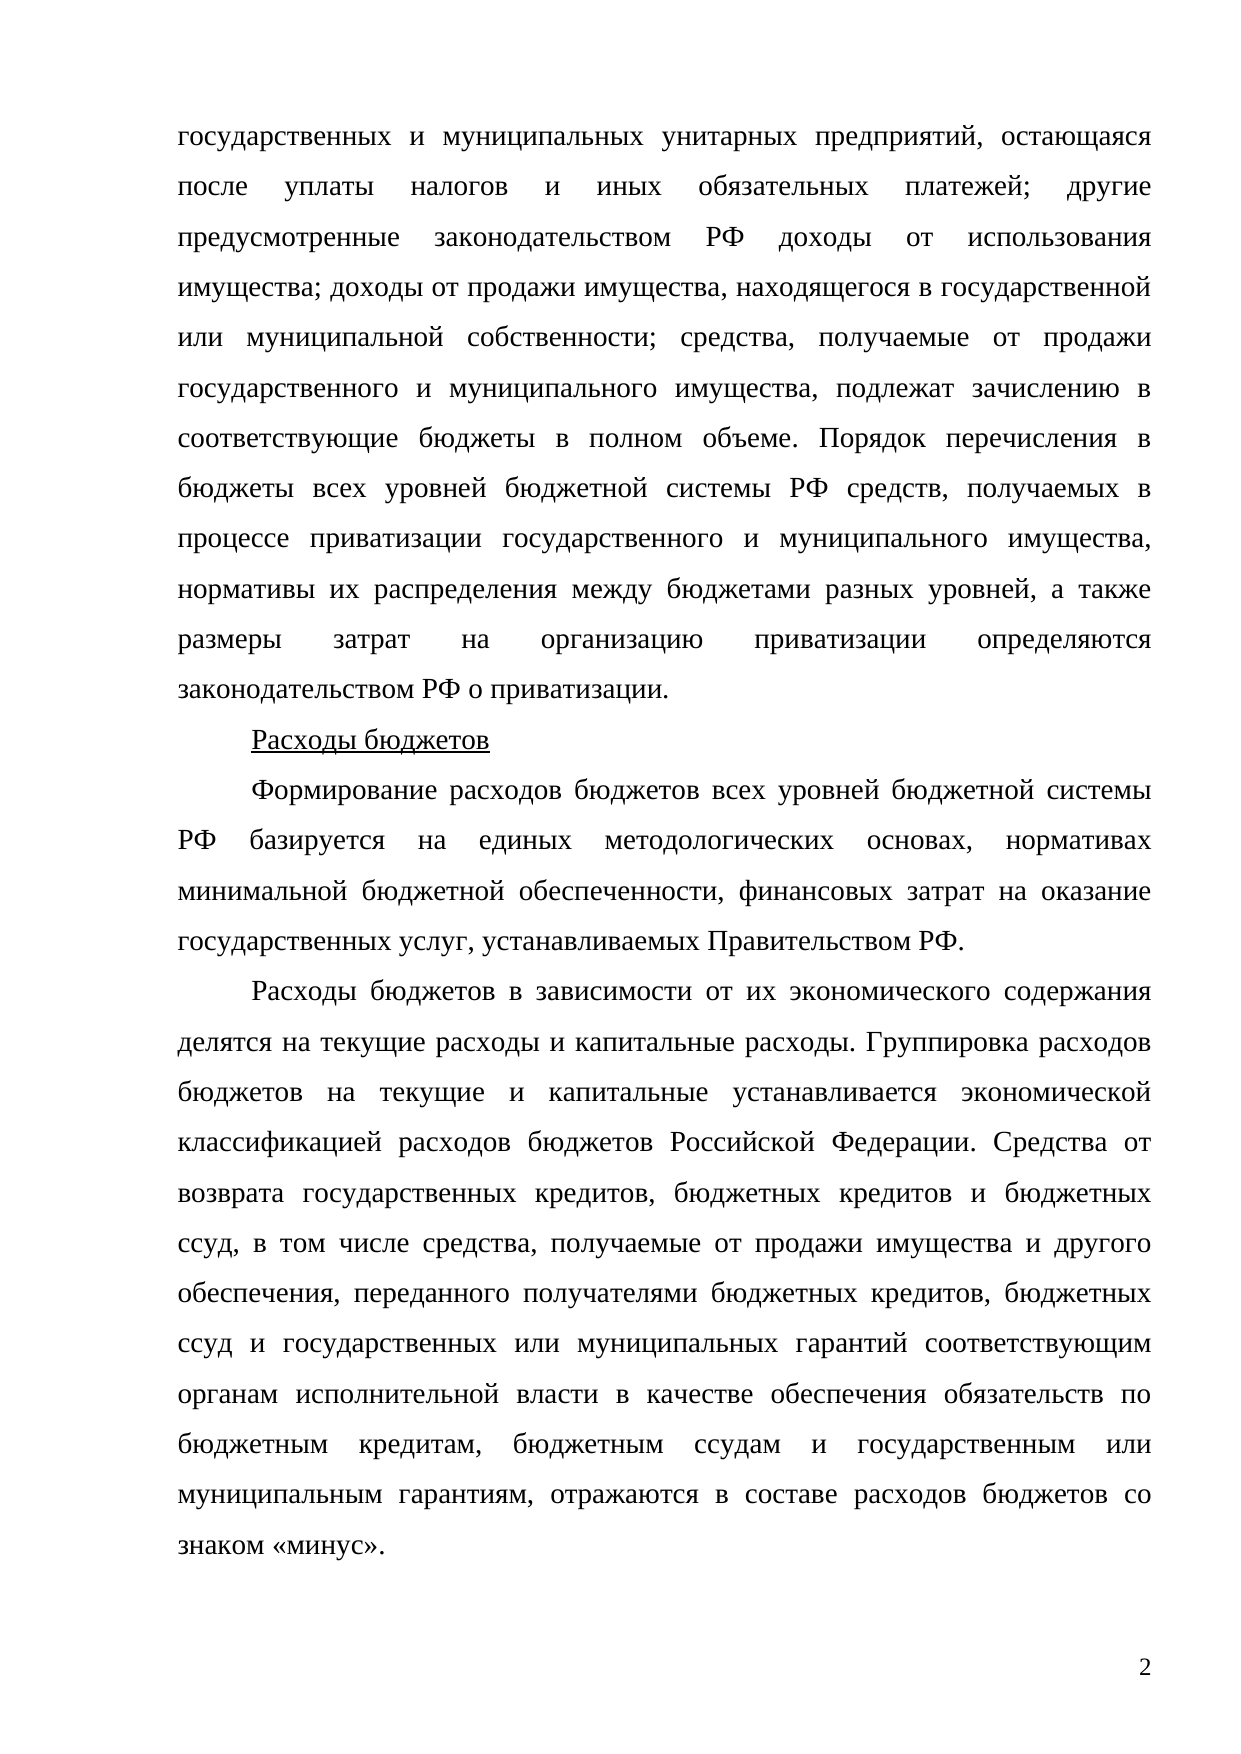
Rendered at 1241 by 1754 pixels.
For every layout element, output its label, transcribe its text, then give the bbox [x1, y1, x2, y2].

text Расходы бюджетов [177, 722, 1152, 755]
text Формирование расходов бюджетов всех уровней бюджетной системы РФ базируется на единых методологических основах, нормативах минимальной бюджетной обеспеченности, финансовых затрат на оказание государственных услуг, устанавливаемых Правительством РФ. [177, 772, 1152, 957]
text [177, 118, 1152, 705]
text Расходы бюджетов в зависимости от их экономического содержания делятся на текущие расходы и капитальные расходы. Группировка расходов бюджетов на текущие и капитальные устанавливается экономической классификацией расходов бюджетов Российской Федерации. Средства от возврата государственных кредитов, бюджетных кредитов и бюджетных ссуд, в том числе средства, получаемые от продажи имущества и другого обеспечения, переданного получателями бюджетных кредитов, бюджетных ссуд и государственных или муниципальных гарантий соответствующим органам исполнительной власти в качестве обеспечения обязательств по бюджетным кредитам, бюджетным ссудам и государственным или муниципальным гарантиям, отражаются в составе расходов бюджетов со знаком «минус». [177, 973, 1152, 1560]
